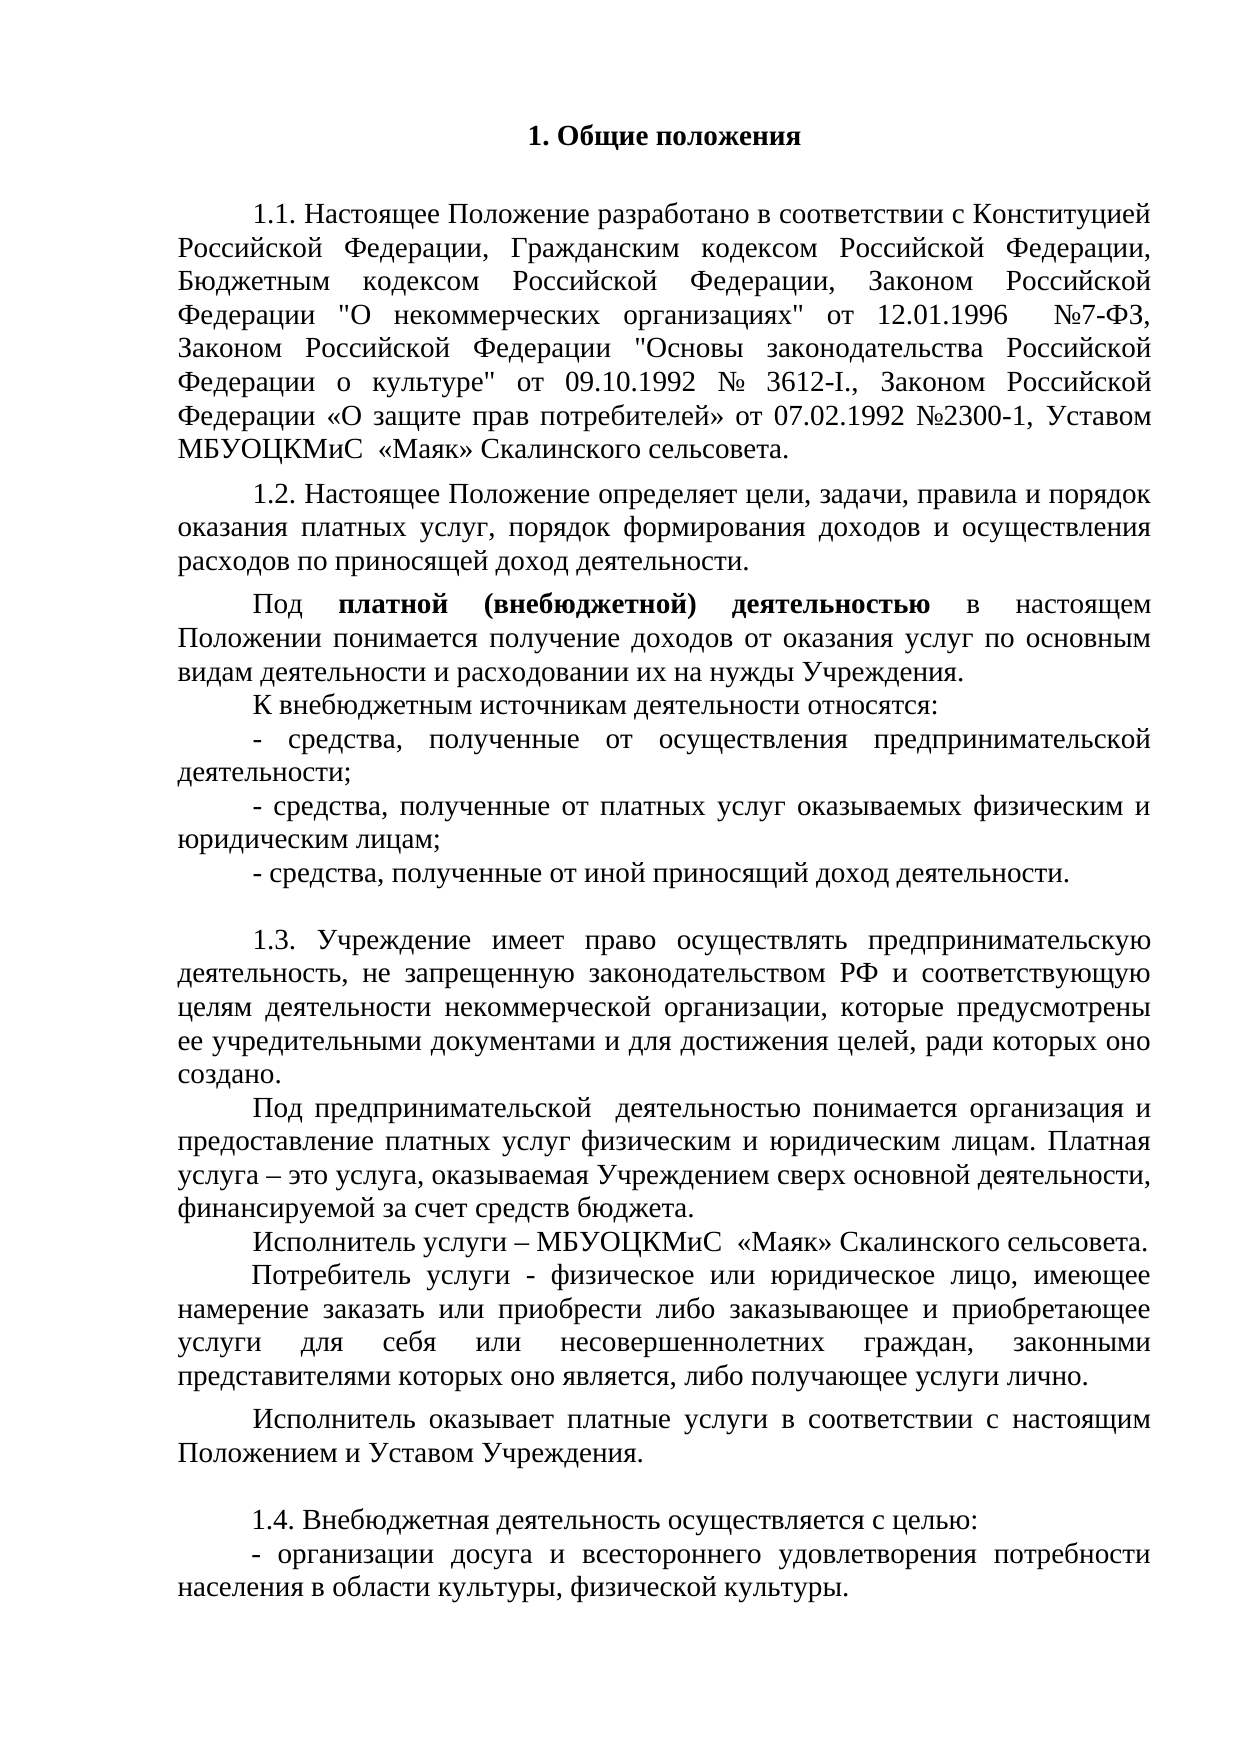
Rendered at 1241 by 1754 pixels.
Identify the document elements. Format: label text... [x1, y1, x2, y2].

text Под платной (внебюджетной) деятельностью в настоящем Положении понимается получение доходов от оказания услуг по основным видам деятельности и расходовании их на нужды Учреждения. [177, 587, 1152, 687]
text 1. Общие положения [177, 118, 1152, 152]
text 1.2. Настоящее Положение определяет цели, задачи, правила и порядок оказания платных услуг, порядок формирования доходов и осуществления расходов по приносящей доход деятельности. [177, 476, 1152, 577]
text К внебюджетным источникам деятельности относятся: [177, 687, 1152, 721]
text 1.1. Настоящее Положение разработано в соответствии с Конституцией Российской Федерации, Гражданским кодексом Российской Федерации, Бюджетным кодексом Российской Федерации, Законом Российской Федерации "О некоммерческих организациях" от 12.01.1996 №7-ФЗ, Законом Российской Федерации "Основы законодательства Российской Федерации о культуре" от 09.10.1992 № 3612-I., Законом Российской Федерации «О защите прав потребителей» от 07.02.1992 №2300-1, Уставом МБУОЦКМиС «Маяк» Скалинского сельсовета. [177, 196, 1152, 398]
text - средства, полученные от иной приносящий доход деятельности. [177, 855, 1152, 888]
text - организации досуга и всестороннего удовлетворения потребности населения в области культуры, физической культуры. [177, 1536, 1152, 1603]
text 1.3. Учреждение имеет право осуществлять предпринимательскую деятельность, не запрещенную законодательством РФ и соответствующую целям деятельности некоммерческой организации, которые предусмотрены ее учредительными документами и для достижения целей, ради которых оно создано. [177, 922, 1152, 1090]
text Исполнитель оказывает платные услуги в соответствии с настоящим Положением и Уставом Учреждения. [177, 1402, 1152, 1469]
text 1.1. Настоящее Положение разработано в соответствии с Конституцией Российской Федерации, Гражданским кодексом Российской Федерации, Бюджетным кодексом Российской Федерации, Законом Российской Федерации "О некоммерческих организациях" от 12.01.1996 №7-ФЗ, Законом Российской Федерации "Основы законодательства Российской Федерации о культуре" от 09.10.1992 № 3612-I., Законом Российской Федерации «О защите прав потребителей» от 07.02.1992 №2300-1, Уставом МБУОЦКМиС «Маяк» Скалинского сельсовета. [177, 398, 1152, 465]
text - средства, полученные от осуществления предпринимательской деятельности; [177, 721, 1152, 788]
text - средства, полученные от платных услуг оказываемых физическим и юридическим лицам; [177, 788, 1152, 855]
text Потребитель услуги - физическое или юридическое лицо, имеющее намерение заказать или приобрести либо заказывающее и приобретающее услуги для себя или несовершеннолетних граждан, законными представителями которых оно является, либо получающее услуги лично. [177, 1257, 1152, 1392]
text 1.4. Внебюджетная деятельность осуществляется с целью: [177, 1502, 1152, 1536]
text Исполнитель услуги – МБУОЦКМиС «Маяк» Скалинского сельсовета. [177, 1224, 1152, 1257]
text Под предпринимательской деятельностью понимается организация и предоставление платных услуг физическим и юридическим лицам. Платная услуга – это услуга, оказываемая Учреждением сверх основной деятельности, финансируемой за счет средств бюджета. [177, 1090, 1152, 1224]
